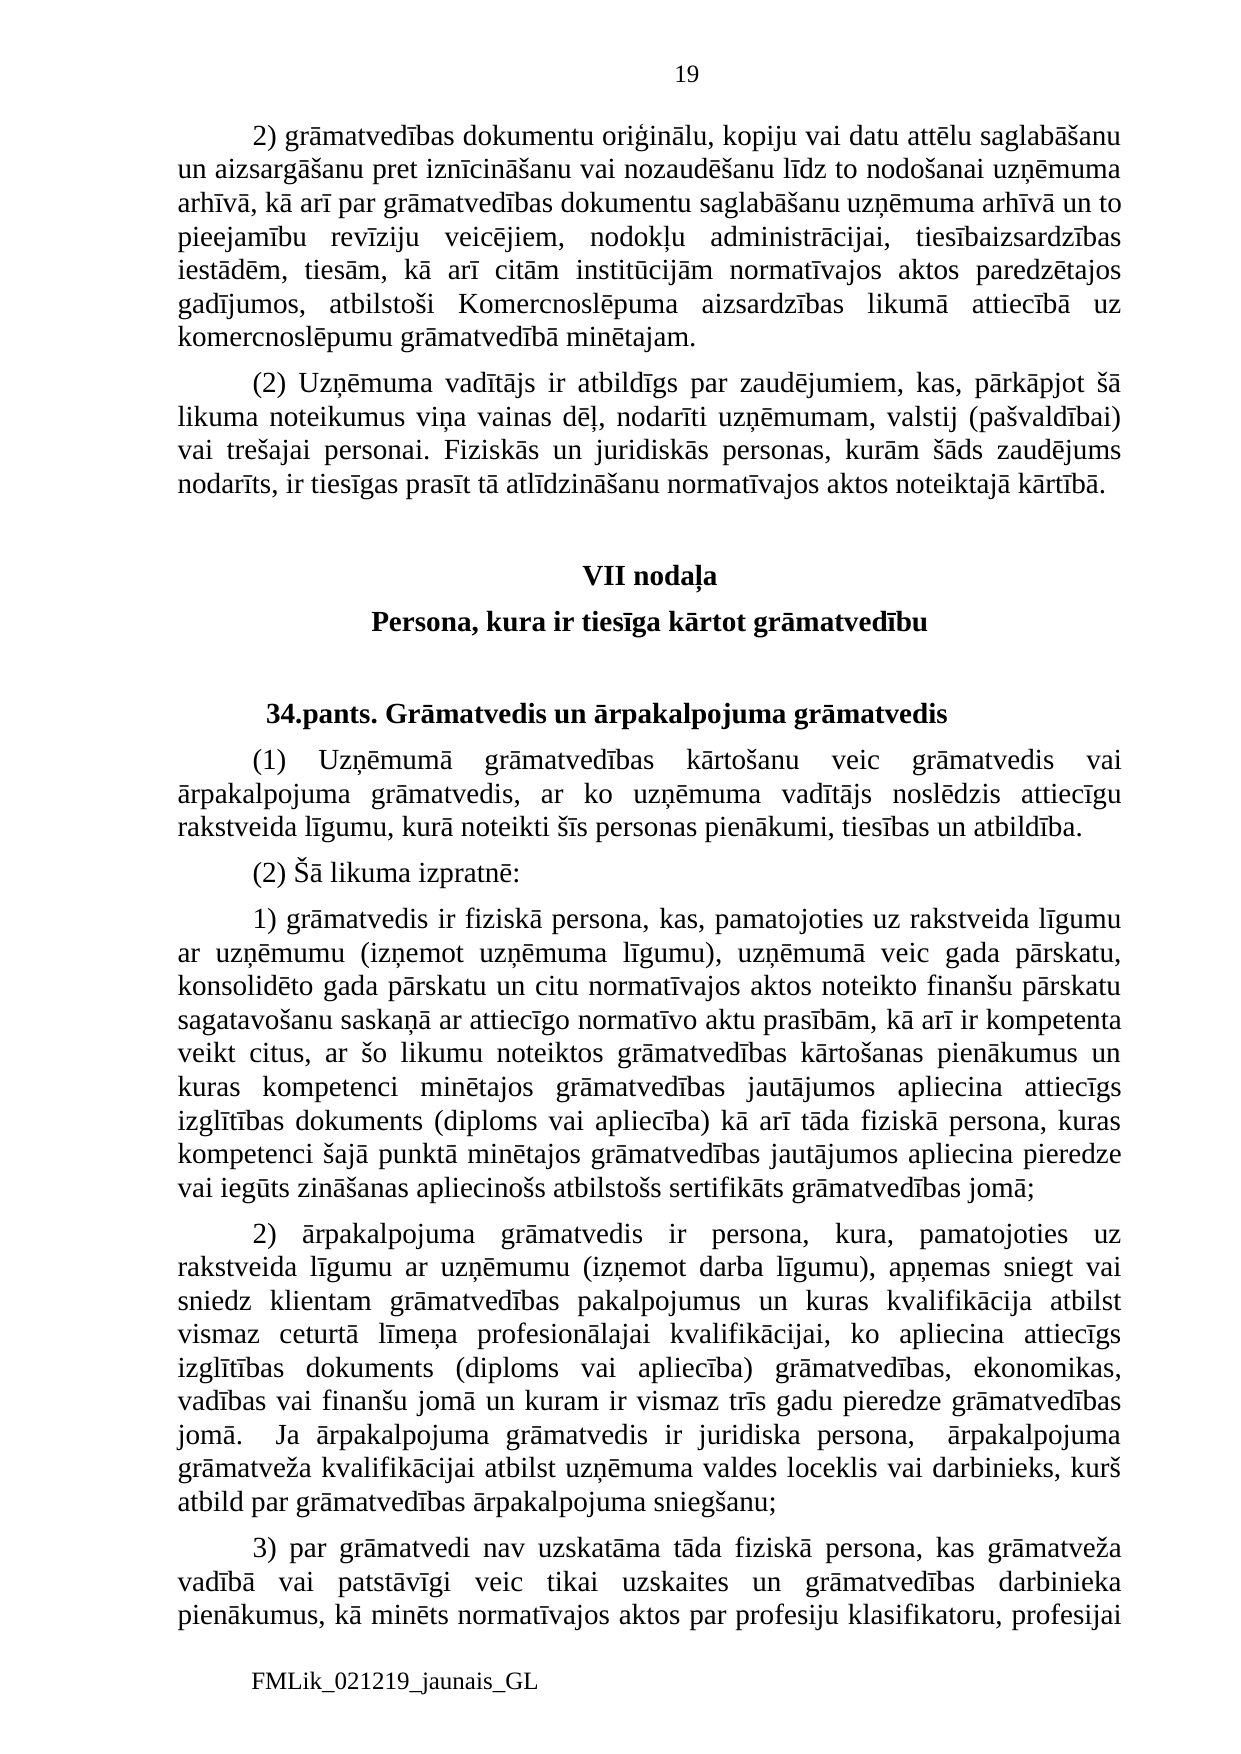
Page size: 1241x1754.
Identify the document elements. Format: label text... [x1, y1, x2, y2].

text 2) ārpakalpojuma grāmatvedis ir persona, kura, pamatojoties uz rakstveida līgumu ar uzņēmumu (izņemot darba līgumu), apņemas sniegt vai sniedz klientam grāmatvedības pakalpojumus un kuras kvalifikācija atbilst vismaz ceturtā līmeņa profesionālajai kvalifikācijai, ko apliecina attiecīgs izglītības dokuments (diploms vai apliecība) grāmatvedības, ekonomikas, vadības vai finanšu jomā un kuram ir vismaz trīs gadu pieredze grāmatvedības jomā. Ja ārpakalpojuma grāmatvedis ir juridiska persona, ārpakalpojuma grāmatveža kvalifikācijai atbilst uzņēmuma valdes loceklis vai darbinieks, kurš atbild par grāmatvedības ārpakalpojuma sniegšanu; [177, 1216, 1122, 1518]
text VII nodaļa [177, 558, 1122, 592]
text 1) grāmatvedis ir fiziskā persona, kas, pamatojoties uz rakstveida līgumu ar uzņēmumu (izņemot uzņēmuma līgumu), uzņēmumā veic gada pārskatu, konsolidēto gada pārskatu un citu normatīvajos aktos noteikto finanšu pārskatu sagatavošanu saskaņā ar attiecīgo normatīvo aktu prasībām, kā arī ir kompetenta veikt citus, ar šo likumu noteiktos grāmatvedības kārtošanas pienākumus un kuras kompetenci minētajos grāmatvedības jautājumos apliecina attiecīgs izglītības dokuments (diploms vai apliecība) kā arī tāda fiziskā persona, kuras kompetenci šajā punktā minētajos grāmatvedības jautājumos apliecina pieredze vai iegūts zināšanas apliecinošs atbilstošs sertifikāts grāmatvedības jomā; [177, 901, 1122, 1203]
text Persona, kura ir tiesīga kārtot grāmatvedību [177, 604, 1122, 638]
text (1) Uzņēmumā grāmatvedības kārtošanu veic grāmatvedis vai ārpakalpojuma grāmatvedis, ar ko uzņēmuma vadītājs noslēdzis attiecīgu rakstveida līgumu, kurā noteikti šīs personas pienākumi, tiesības un atbildība. [177, 742, 1122, 843]
text (2) Šā likuma izpratnē: [177, 855, 1122, 889]
text 34.pants. Grāmatvedis un ārpakalpojuma grāmatvedis [188, 696, 1122, 730]
text 2) grāmatvedības dokumentu oriģinālu, kopiju vai datu attēlu saglabāšanu un aizsargāšanu pret iznīcināšanu vai nozaudēšanu līdz to nodošanai uzņēmuma arhīvā, kā arī par grāmatvedības dokumentu saglabāšanu uzņēmuma arhīvā un to pieejamību revīziju veicējiem, nodokļu administrācijai, tiesībaizsardzības iestādēm, tiesām, kā arī citām institūcijām normatīvajos aktos paredzētajos gadījumos, atbilstoši Komercnoslēpuma aizsardzības likumā attiecībā uz komercnoslēpumu grāmatvedībā minētajam. [177, 118, 1122, 353]
text (2) Uzņēmuma vadītājs ir atbildīgs par zaudējumiem, kas, pārkāpjot šā likuma noteikumus viņa vainas dēļ, nodarīti uzņēmumam, valstij (pašvaldībai) vai trešajai personai. Fiziskās un juridiskās personas, kurām šāds zaudējums nodarīts, ir tiesīgas prasīt tā atlīdzināšanu normatīvajos aktos noteiktajā kārtībā. [177, 365, 1122, 499]
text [177, 1530, 1122, 1631]
